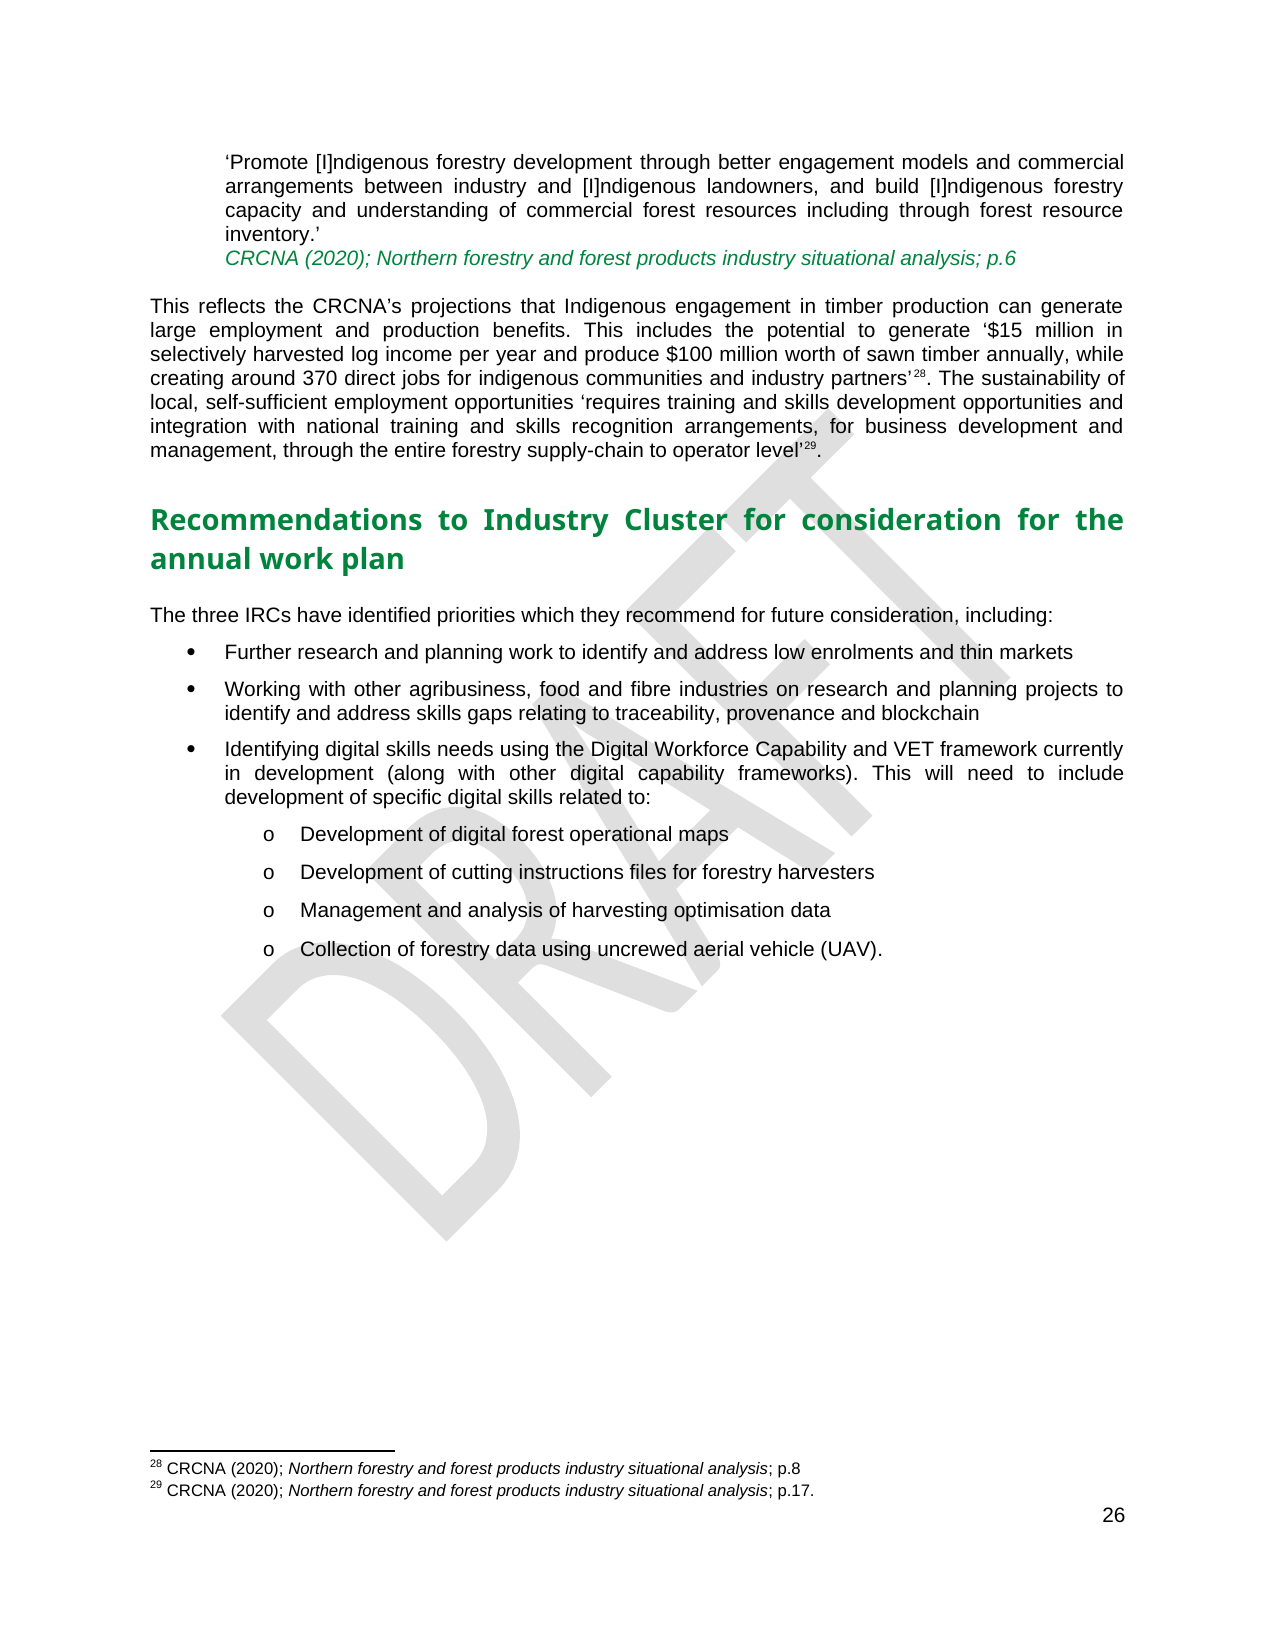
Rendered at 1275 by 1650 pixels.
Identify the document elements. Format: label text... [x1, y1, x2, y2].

text The three IRCs have identified priorities which they recommend for future consideration, including: [150, 603, 1125, 627]
list Identifying digital skills needs using the Digital Workforce Capability and VET framework currently in development (along with other digital capability frameworks). This will need to include development of specific digital skills related to: [187, 737, 1125, 809]
text Management and analysis of harvesting optimisation data [262, 898, 1125, 924]
list Working with other agribusiness, food and fibre industries on research and planning projects to identify and address skills gaps relating to traceability, provenance and blockchain [187, 676, 1125, 724]
text Collection of forestry data using uncrewed aerial vehicle (UAV). [262, 936, 1125, 962]
text ‘Promote [I]ndigenous forestry development through better engagement models and commercial arrangements between industry and [I]ndigenous landowners, and build [I]ndigenous forestry capacity and understanding of commercial forest resources including through forest resource inventory.’ [225, 150, 1125, 246]
subtitle Recommendations to Industry Cluster for consideration for the annual work plan [150, 499, 1125, 578]
text CRCNA (2020); Northern forestry and forest products industry situational analysis; p.6 [225, 246, 1125, 270]
text Development of cutting instructions files for forestry harvesters [262, 860, 1125, 886]
text This reflects the CRCNA’s projections that Indigenous engagement in timber production can generate large employment and production benefits. This includes the potential to generate ‘$15 million in selectively harvested log income per year and produce $100 million worth of sawn timber annually, while creating around 370 direct jobs for indigenous communities and industry partners’. The sustainability of local, self-sufficient employment opportunities ‘requires training and skills development opportunities and integration with national training and skills recognition arrangements, for business development and management, through the entire forestry supply-chain to operator level’. [150, 294, 1125, 461]
list Further research and planning work to identify and address low enrolments and thin markets [187, 640, 1125, 664]
text Development of digital forest operational maps [262, 821, 1125, 847]
